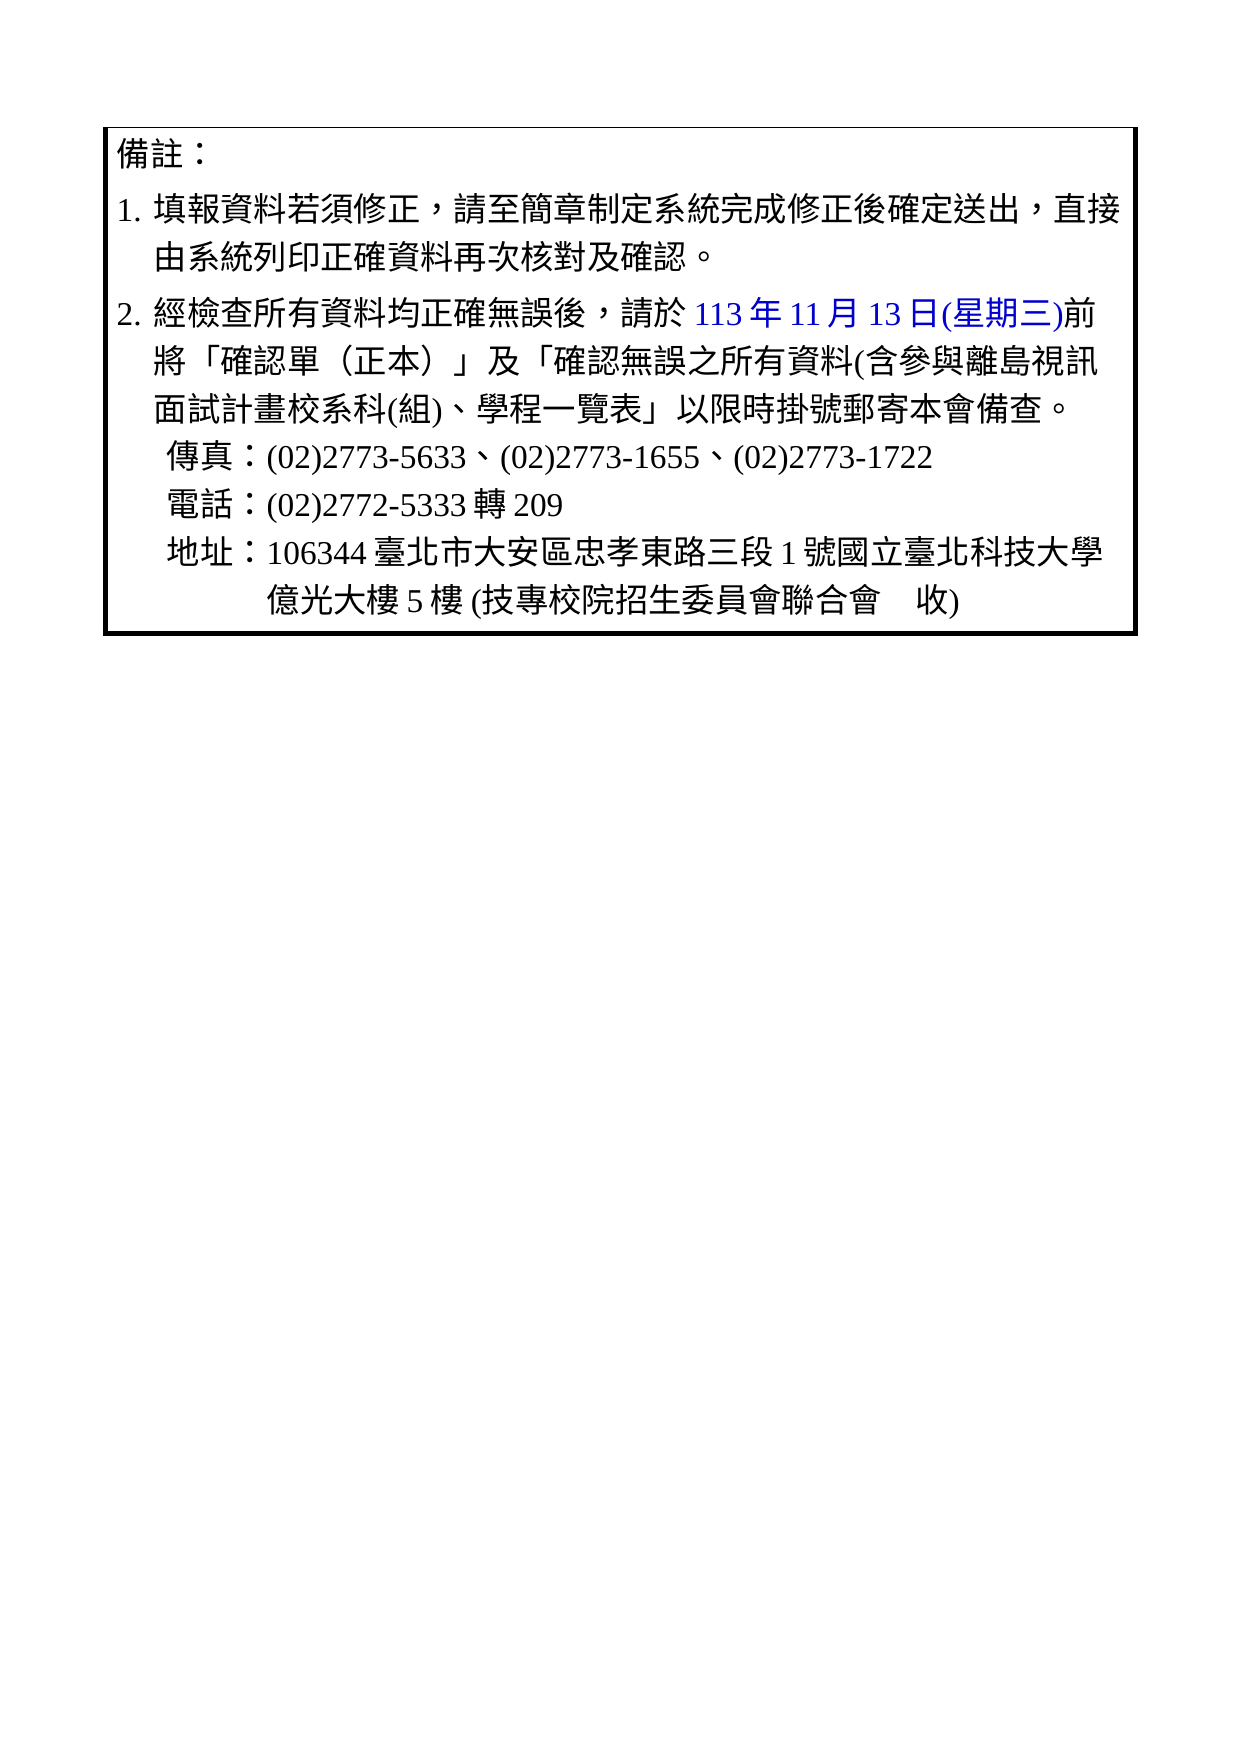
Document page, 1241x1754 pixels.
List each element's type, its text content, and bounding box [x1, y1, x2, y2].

table_cell 備註： 填報資料若須修正，請至簡章制定系統完成修正後確定送出，直接由系統列印正確資料再次核對及確認。 經檢查所有資料均正確無誤後，請於113年11月13日(星期三)前將「確認單（正本）」及「確認無誤之所有資料(含參與離島視訊面試計畫校系科(組)、學程一覽表」以限時掛號郵寄本會備查。 傳真：(02)2773-5633、(02)2773-1655、(02)2773-1722 電話：(02)2772-5333轉209 地址：106344臺北市大安區忠孝東路三段1號國立臺北科技大學億光大樓5樓 (技專校院招生委員會聯合會 收) [108, 128, 1133, 631]
